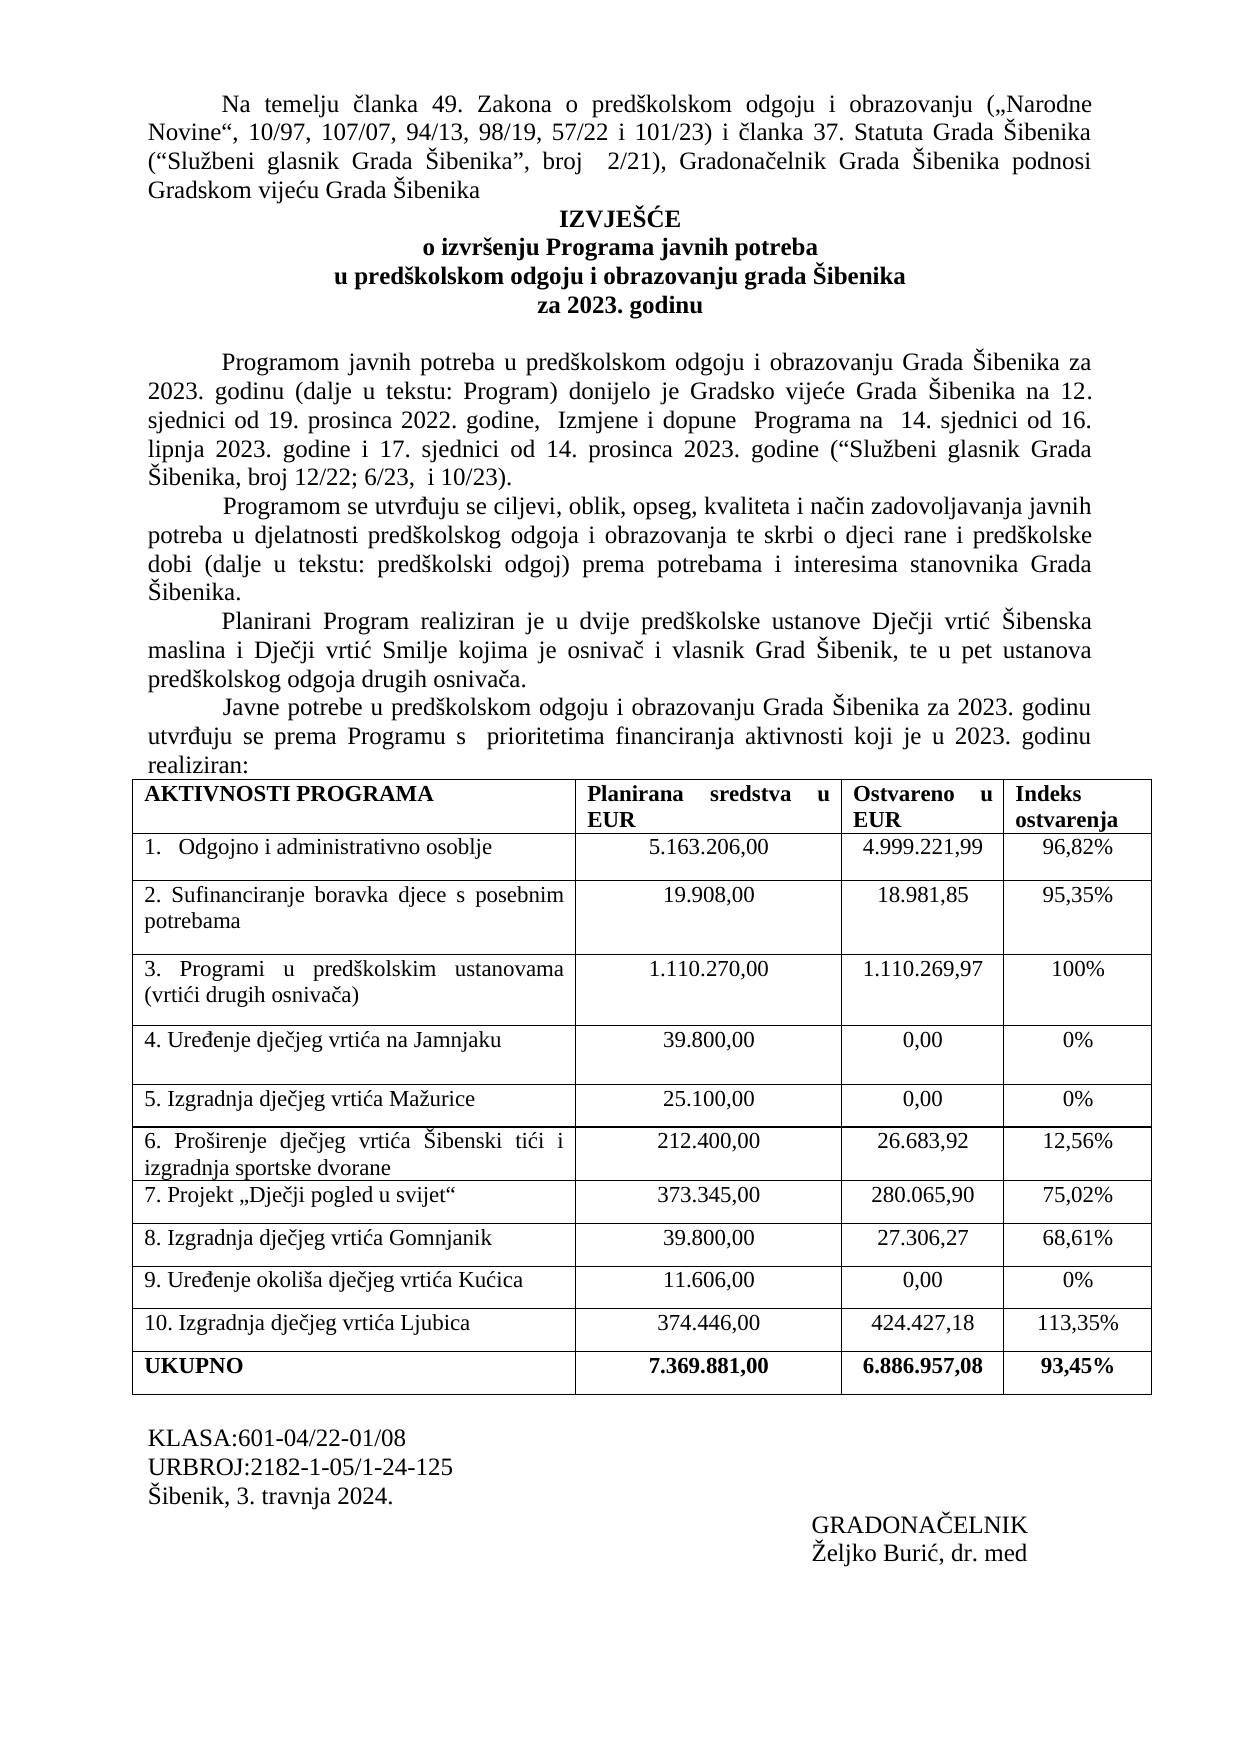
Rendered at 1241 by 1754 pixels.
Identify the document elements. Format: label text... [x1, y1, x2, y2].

table_header Indeks ostvarenja [1004, 780, 1151, 832]
text Programom javnih potreba u predškolskom odgoju i obrazovanju Grada Šibenika za 2023. godinu (dalje u tekstu: Program) donijelo je Gradsko vijeće Grada Šibenika na 12. sjednici od 19. prosinca 2022. godine, Izmjene i dopune Programa na 14. sjednici od 16. lipnja 2023. godine i 17. sjednici od 14. prosinca 2023. godine (“Službeni glasnik Grada Šibenika, broj 12/22; 6/23, i 10/23). [148, 347, 1093, 491]
table_cell 95,35% [1004, 881, 1151, 954]
table_cell 374.446,00 [576, 1309, 841, 1351]
table_cell 7. Projekt „Dječji pogled u svijet“ [133, 1181, 575, 1223]
text Na temelju članka 49. Zakona o predškolskom odgoju i obrazovanju („Narodne Novine“, 10/97, 107/07, 94/13, 98/19, 57/22 i 101/23) i članka 37. Statuta Grada Šibenika (“Službeni glasnik Grada Šibenika”, broj 2/21), Gradonačelnik Grada Šibenika podnosi Gradskom vijeću Grada Šibenika [148, 89, 1093, 204]
table_cell 1. Odgojno i administrativno osoblje [133, 834, 575, 879]
table_cell 27.306,27 [842, 1224, 1003, 1266]
table_cell 113,35% [1004, 1309, 1151, 1351]
table_cell 5. Izgradnja dječjeg vrtića Mažurice [133, 1085, 575, 1126]
text GRADONAČELNIK [148, 1510, 1093, 1538]
table_header Planirana sredstva u EUR [576, 780, 841, 832]
text za 2023. godinu [148, 290, 1093, 319]
table_cell 8. Izgradnja dječjeg vrtića Gomnjanik [133, 1224, 575, 1266]
text URBROJ:2182-1-05/1-24-125 [148, 1452, 1093, 1481]
text o izvršenju Programa javnih potreba [148, 232, 1093, 261]
table_cell 373.345,00 [576, 1181, 841, 1223]
table_cell 12,56% [1004, 1128, 1151, 1180]
table_cell 6.886.957,08 [842, 1352, 1003, 1394]
table_cell 19.908,00 [576, 881, 841, 954]
table_cell 68,61% [1004, 1224, 1151, 1266]
table_cell 212.400,00 [576, 1128, 841, 1180]
table_cell 11.606,00 [576, 1267, 841, 1308]
table_cell 6. Proširenje dječjeg vrtića Šibenski tići i izgradnja sportske dvorane [133, 1128, 575, 1180]
table_cell 96,82% [1004, 834, 1151, 879]
table_cell 75,02% [1004, 1181, 1151, 1223]
text Šibenik, 3. travnja 2024. [148, 1481, 1093, 1510]
table_cell 39.800,00 [576, 1224, 841, 1266]
table_header Ostvareno u EUR [842, 780, 1003, 832]
table_cell 0,00 [842, 1026, 1003, 1084]
table_cell 4. Uređenje dječjeg vrtića na Jamnjaku [133, 1026, 575, 1084]
text Javne potrebe u predškolskom odgoju i obrazovanju Grada Šibenika za 2023. godinu utvrđuju se prema Programu s prioritetima financiranja aktivnosti koji je u 2023. godinu realiziran: [148, 692, 1093, 779]
table_cell 3. Programi u predškolskim ustanovama (vrtići drugih osnivača) [133, 955, 575, 1025]
table_cell 39.800,00 [576, 1026, 841, 1084]
table_cell 424.427,18 [842, 1309, 1003, 1351]
table_cell 2. Sufinanciranje boravka djece s posebnim potrebama [133, 881, 575, 954]
table_cell 9. Uređenje okoliša dječjeg vrtića Kućica [133, 1267, 575, 1308]
table_cell 100% [1004, 955, 1151, 1025]
text KLASA:601-04/22-01/08 [148, 1423, 1093, 1452]
text Planirani Program realiziran je u dvije predškolske ustanove Dječji vrtić Šibenska maslina i Dječji vrtić Smilje kojima je osnivač i vlasnik Grad Šibenik, te u pet ustanova predškolskog odgoja drugih osnivača. [148, 606, 1093, 692]
table_cell 18.981,85 [842, 881, 1003, 954]
table_cell 0,00 [842, 1085, 1003, 1126]
table_cell 25.100,00 [576, 1085, 841, 1126]
text Programom se utvrđuju se ciljevi, oblik, opseg, kvaliteta i način zadovoljavanja javnih potreba u djelatnosti predškolskog odgoja i obrazovanja te skrbi o djeci rane i predškolske dobi (dalje u tekstu: predškolski odgoj) prema potrebama i interesima stanovnika Grada Šibenika. [148, 491, 1093, 606]
table_cell 10. Izgradnja dječjeg vrtića Ljubica [133, 1309, 575, 1351]
table_cell 7.369.881,00 [576, 1352, 841, 1394]
table_cell UKUPNO [133, 1352, 575, 1394]
table_cell 0% [1004, 1085, 1151, 1126]
text Željko Burić, dr. med [148, 1538, 1093, 1596]
table_cell 0% [1004, 1267, 1151, 1308]
text u predškolskom odgoju i obrazovanju grada Šibenika [148, 261, 1093, 290]
text IZVJEŠĆE [148, 204, 1093, 232]
table_cell 26.683,92 [842, 1128, 1003, 1180]
table_cell 280.065,90 [842, 1181, 1003, 1223]
table_cell 93,45% [1004, 1352, 1151, 1394]
table_cell 1.110.270,00 [576, 955, 841, 1025]
table_cell 0% [1004, 1026, 1151, 1084]
table_header AKTIVNOSTI PROGRAMA [133, 780, 575, 832]
table_cell 1.110.269,97 [842, 955, 1003, 1025]
table_cell 5.163.206,00 [576, 834, 841, 879]
table_cell 4.999.221,99 [842, 834, 1003, 879]
table_cell 0,00 [842, 1267, 1003, 1308]
